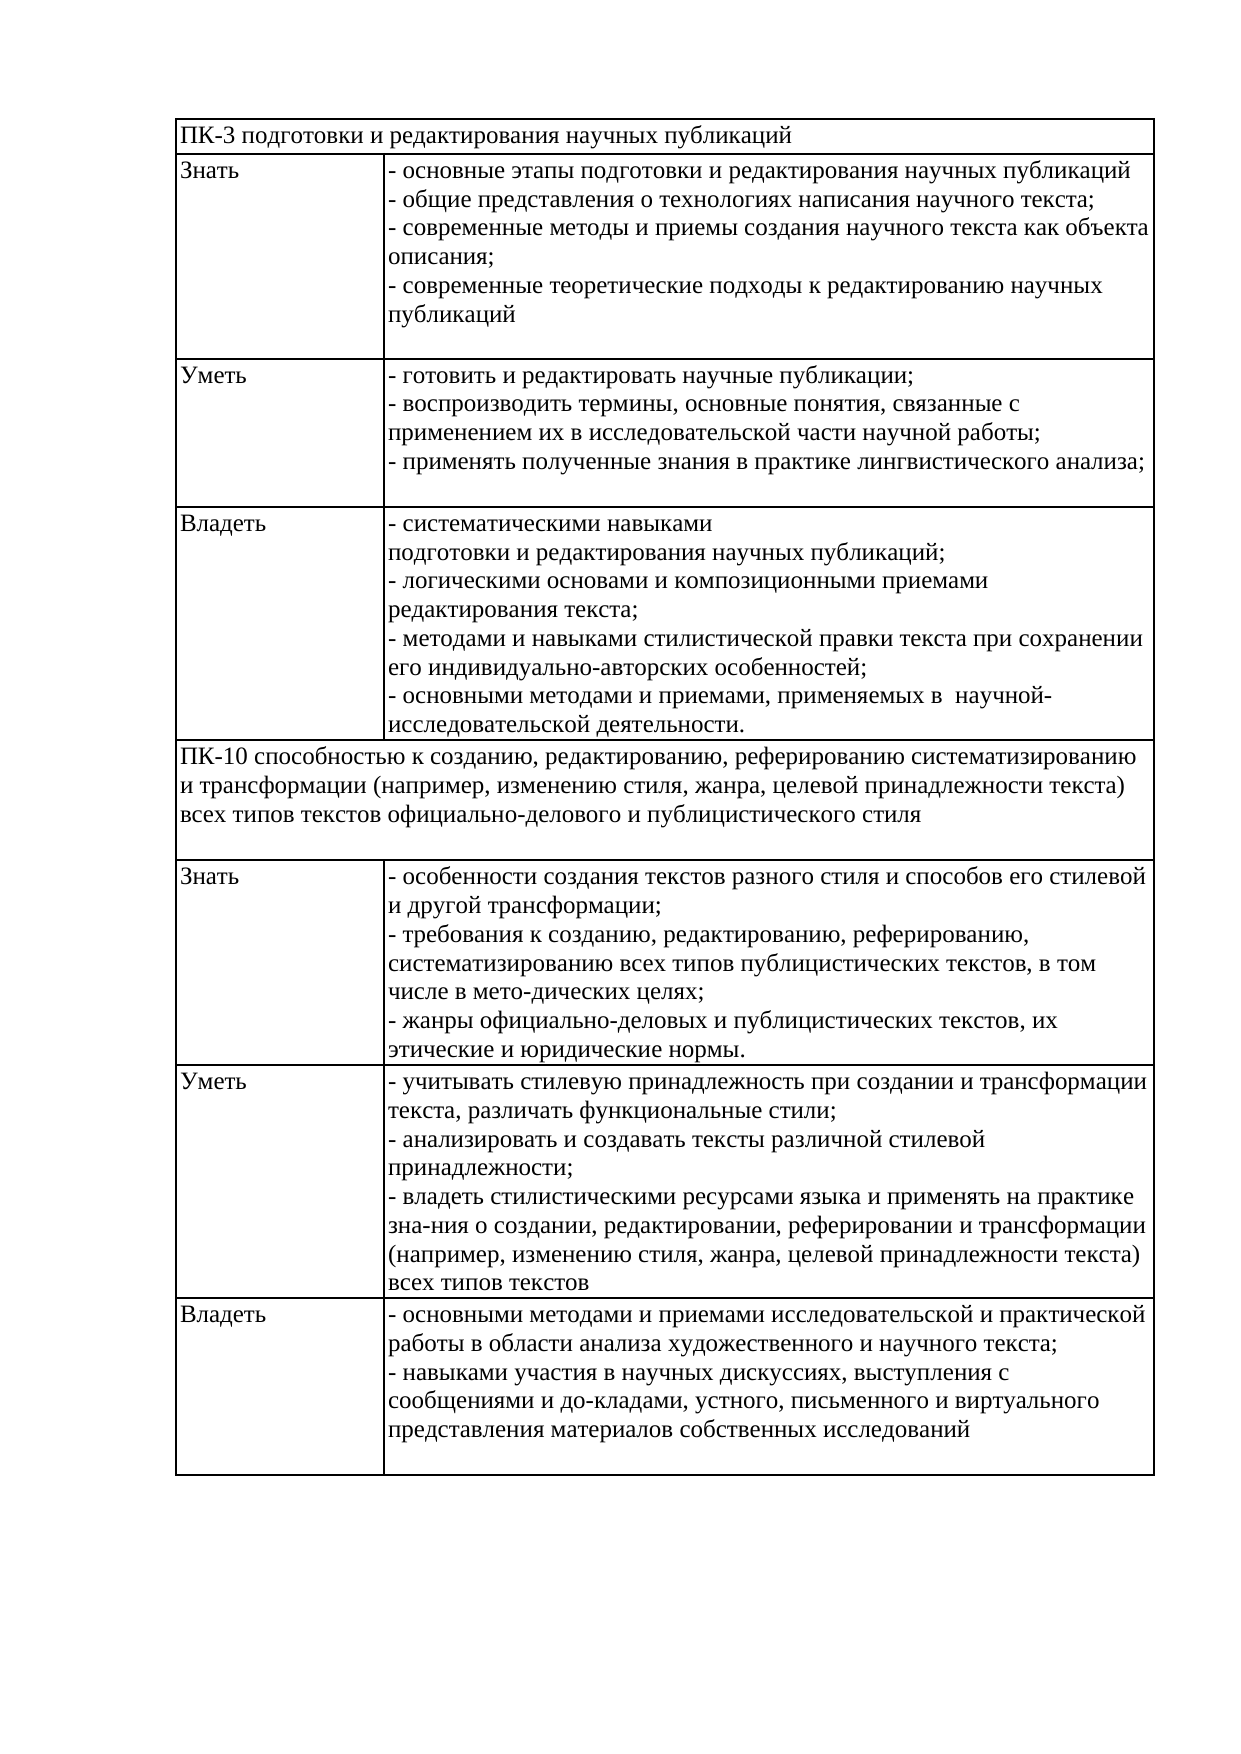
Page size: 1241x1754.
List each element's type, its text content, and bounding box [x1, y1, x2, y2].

table_cell - систематическими навыками подготовки и редактирования научных публикаций; - логическими основами и композиционными приемами редактирования текста; - методами и навыками стилистической правки текста при сохранении его индивидуально-авторских особенностей; - основными методами и приемами, применяемых в научной- исследовательской деятельности. [385, 508, 1153, 739]
table_cell Владеть [177, 508, 383, 739]
table_cell - основные этапы подготовки и редактирования научных публикаций - общие представления о технологиях написания научного текста; - современные методы и приемы создания научного текста как объекта описания; - современные теоретические подходы к редактированию научных публикаций [385, 155, 1153, 358]
table_cell Знать [177, 861, 383, 1064]
table_cell Знать [177, 155, 383, 358]
table_cell - готовить и редактировать научные публикации; - воспроизводить термины, основные понятия, связанные с применением их в исследовательской части научной работы; - применять полученные знания в практике лингвистического анализа; [385, 360, 1153, 506]
table_cell Уметь [177, 1066, 383, 1297]
table_cell - учитывать стилевую принадлежность при создании и трансформации текста, различать функциональные стили; - анализировать и создавать тексты различной стилевой принадлежности; - владеть стилистическими ресурсами языка и применять на практике зна-ния о создании, редактировании, реферировании и трансформации (например, изменению стиля, жанра, целевой принадлежности текста) всех типов текстов [385, 1066, 1153, 1297]
table_cell Уметь [177, 360, 383, 506]
table_header ПК-3 подготовки и редактирования научных публикаций [177, 120, 1153, 153]
table_cell Владеть [177, 1299, 383, 1474]
table_cell ПК-10 способностью к созданию, редактированию, реферированию систематизированию и трансформации (например, изменению стиля, жанра, целевой принадлежности текста) всех типов текстов официально-делового и публицистического стиля [177, 741, 1153, 859]
table_cell - особенности создания текстов разного стиля и способов его стилевой и другой трансформации; - требования к созданию, редактированию, реферированию, систематизированию всех типов публицистических текстов, в том числе в мето-дических целях; - жанры официально-деловых и публицистических текстов, их этические и юридические нормы. [385, 861, 1153, 1064]
table_cell - основными методами и приемами исследовательской и практической работы в области анализа художественного и научного текста; - навыками участия в научных дискуссиях, выступления с сообщениями и до-кладами, устного, письменного и виртуального представления материалов собственных исследований [385, 1299, 1153, 1474]
